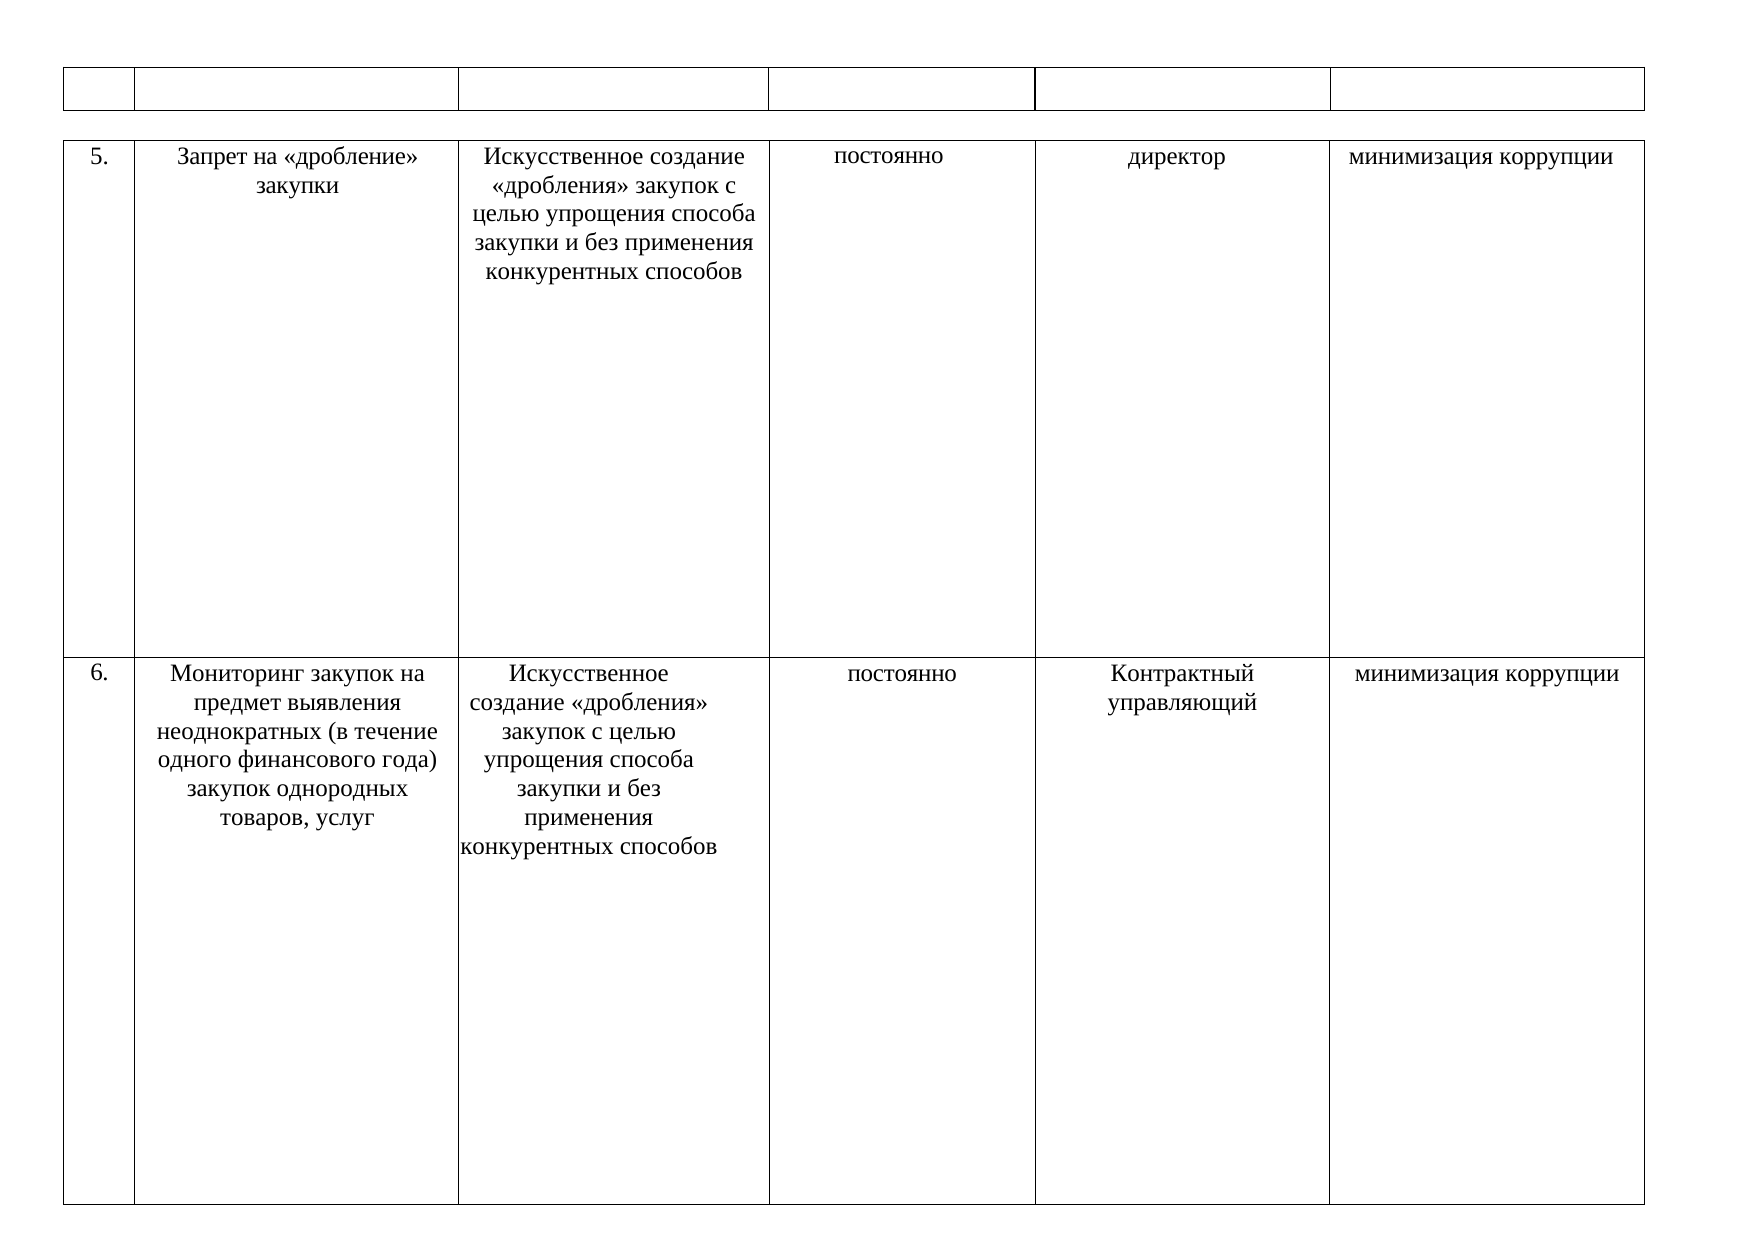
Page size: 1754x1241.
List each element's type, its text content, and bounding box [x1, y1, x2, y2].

table_header 5. [64, 141, 134, 657]
table_cell Мониторинг закупок на предмет выявления неоднократных (в течение одного финансового года) закупок однородных товаров, услуг [135, 658, 458, 1203]
table_cell [64, 68, 134, 110]
table_cell 6. [64, 658, 134, 1203]
table_cell [459, 68, 768, 110]
table_cell минимизация коррупции [1330, 658, 1644, 1203]
table_header Запрет на «дробление» закупки [135, 141, 458, 657]
table_header Искусственное создание «дробления» закупок с целью упрощения способа закупки и без применения конкурентных способов [459, 141, 769, 657]
table_header постоянно [770, 141, 1035, 657]
table_cell Искусственное создание «дробления» закупок с целью упрощения способа закупки и без применения конкурентных способов [459, 658, 769, 1203]
table_cell [135, 68, 458, 110]
table_cell [1331, 68, 1644, 110]
table_header минимизация коррупции [1330, 141, 1644, 657]
table_cell [1036, 68, 1330, 110]
table_cell Контрактный управляющий [1036, 658, 1329, 1203]
table_cell постоянно [770, 658, 1035, 1203]
table_cell [769, 68, 1034, 110]
table_header директор [1036, 141, 1329, 657]
